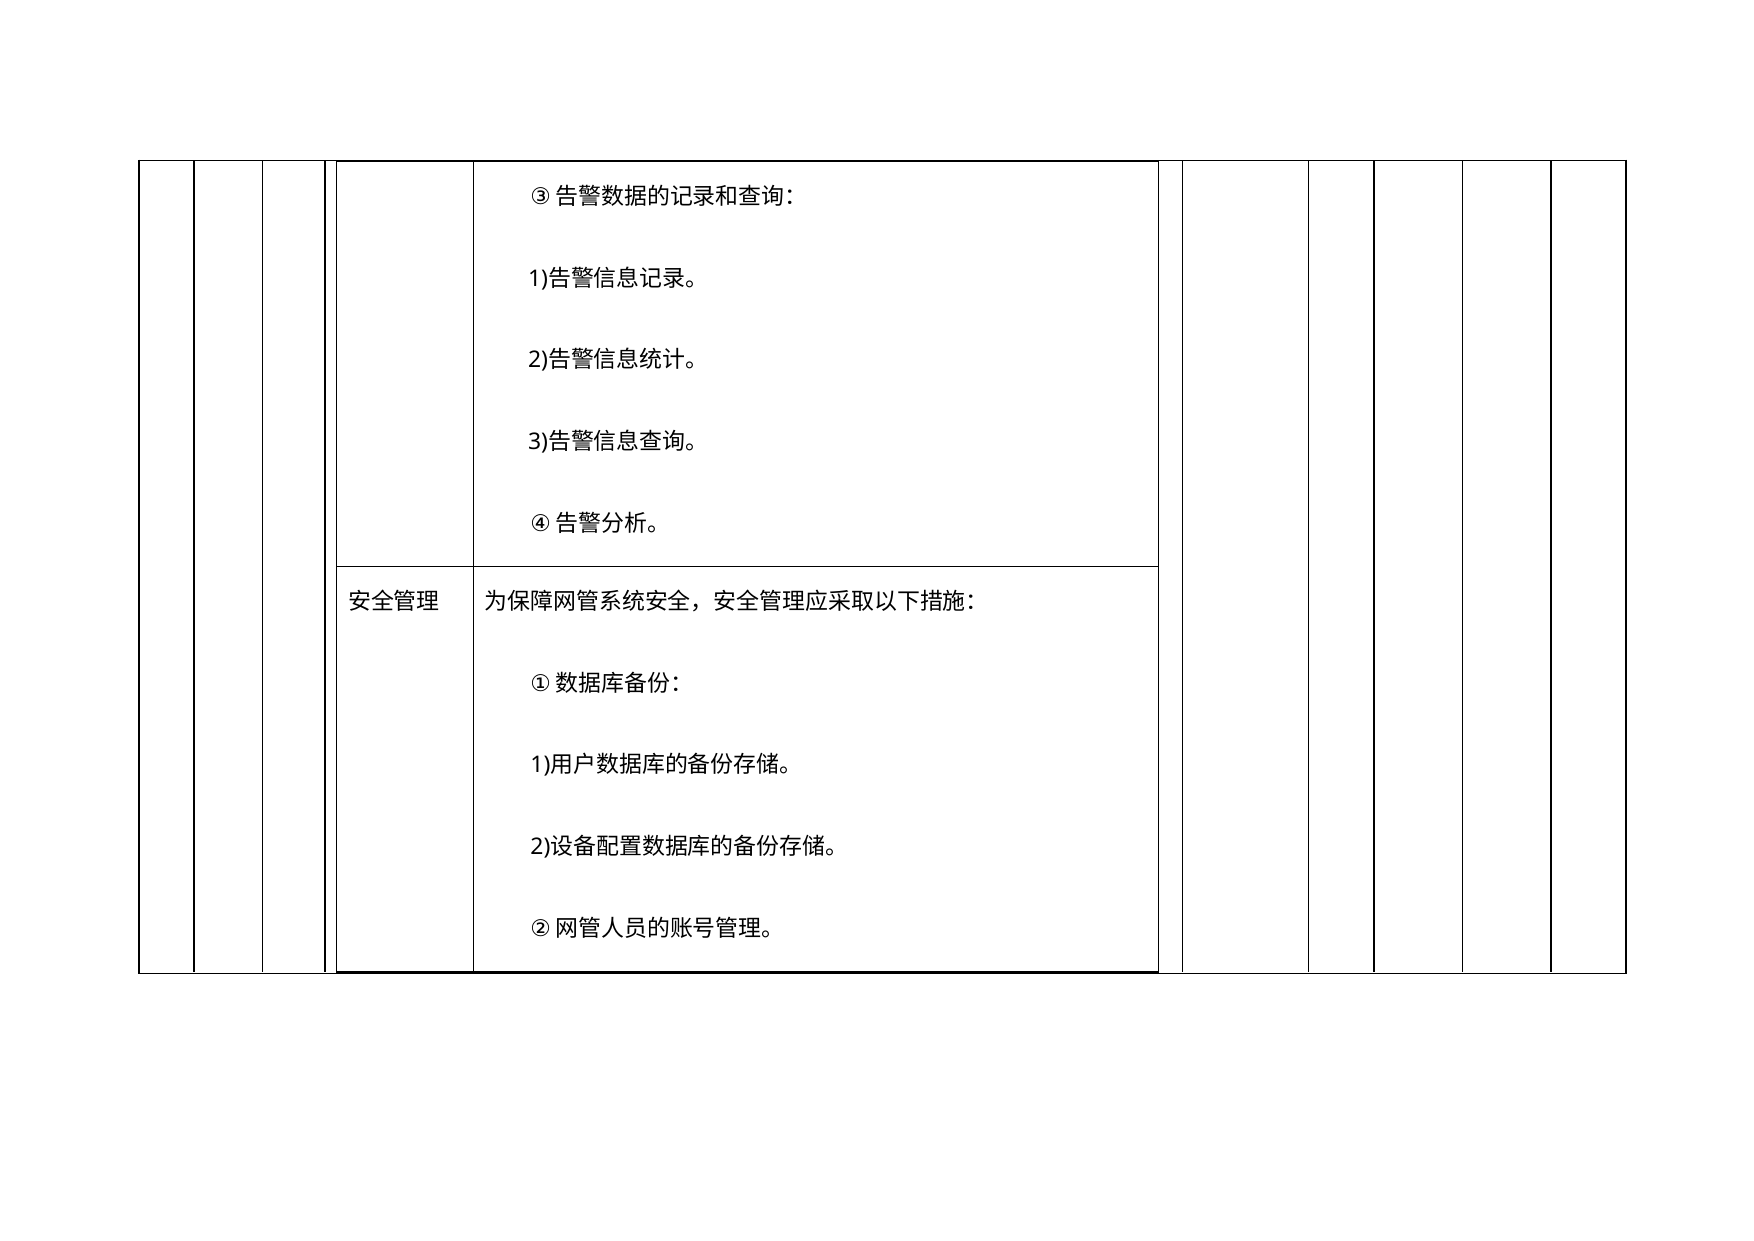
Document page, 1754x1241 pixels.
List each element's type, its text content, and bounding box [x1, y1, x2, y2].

table_cell [1375, 161, 1462, 972]
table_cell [1159, 161, 1182, 972]
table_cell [474, 567, 1158, 971]
table_cell [1463, 161, 1550, 972]
table_cell [1183, 161, 1308, 972]
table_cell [326, 161, 336, 972]
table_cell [474, 162, 1158, 566]
table_cell 3 [140, 161, 193, 972]
table_cell [263, 161, 324, 972]
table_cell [337, 162, 473, 566]
table_cell [1309, 161, 1373, 972]
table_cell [337, 567, 473, 971]
table_cell [195, 161, 262, 972]
table_cell [1552, 161, 1625, 972]
